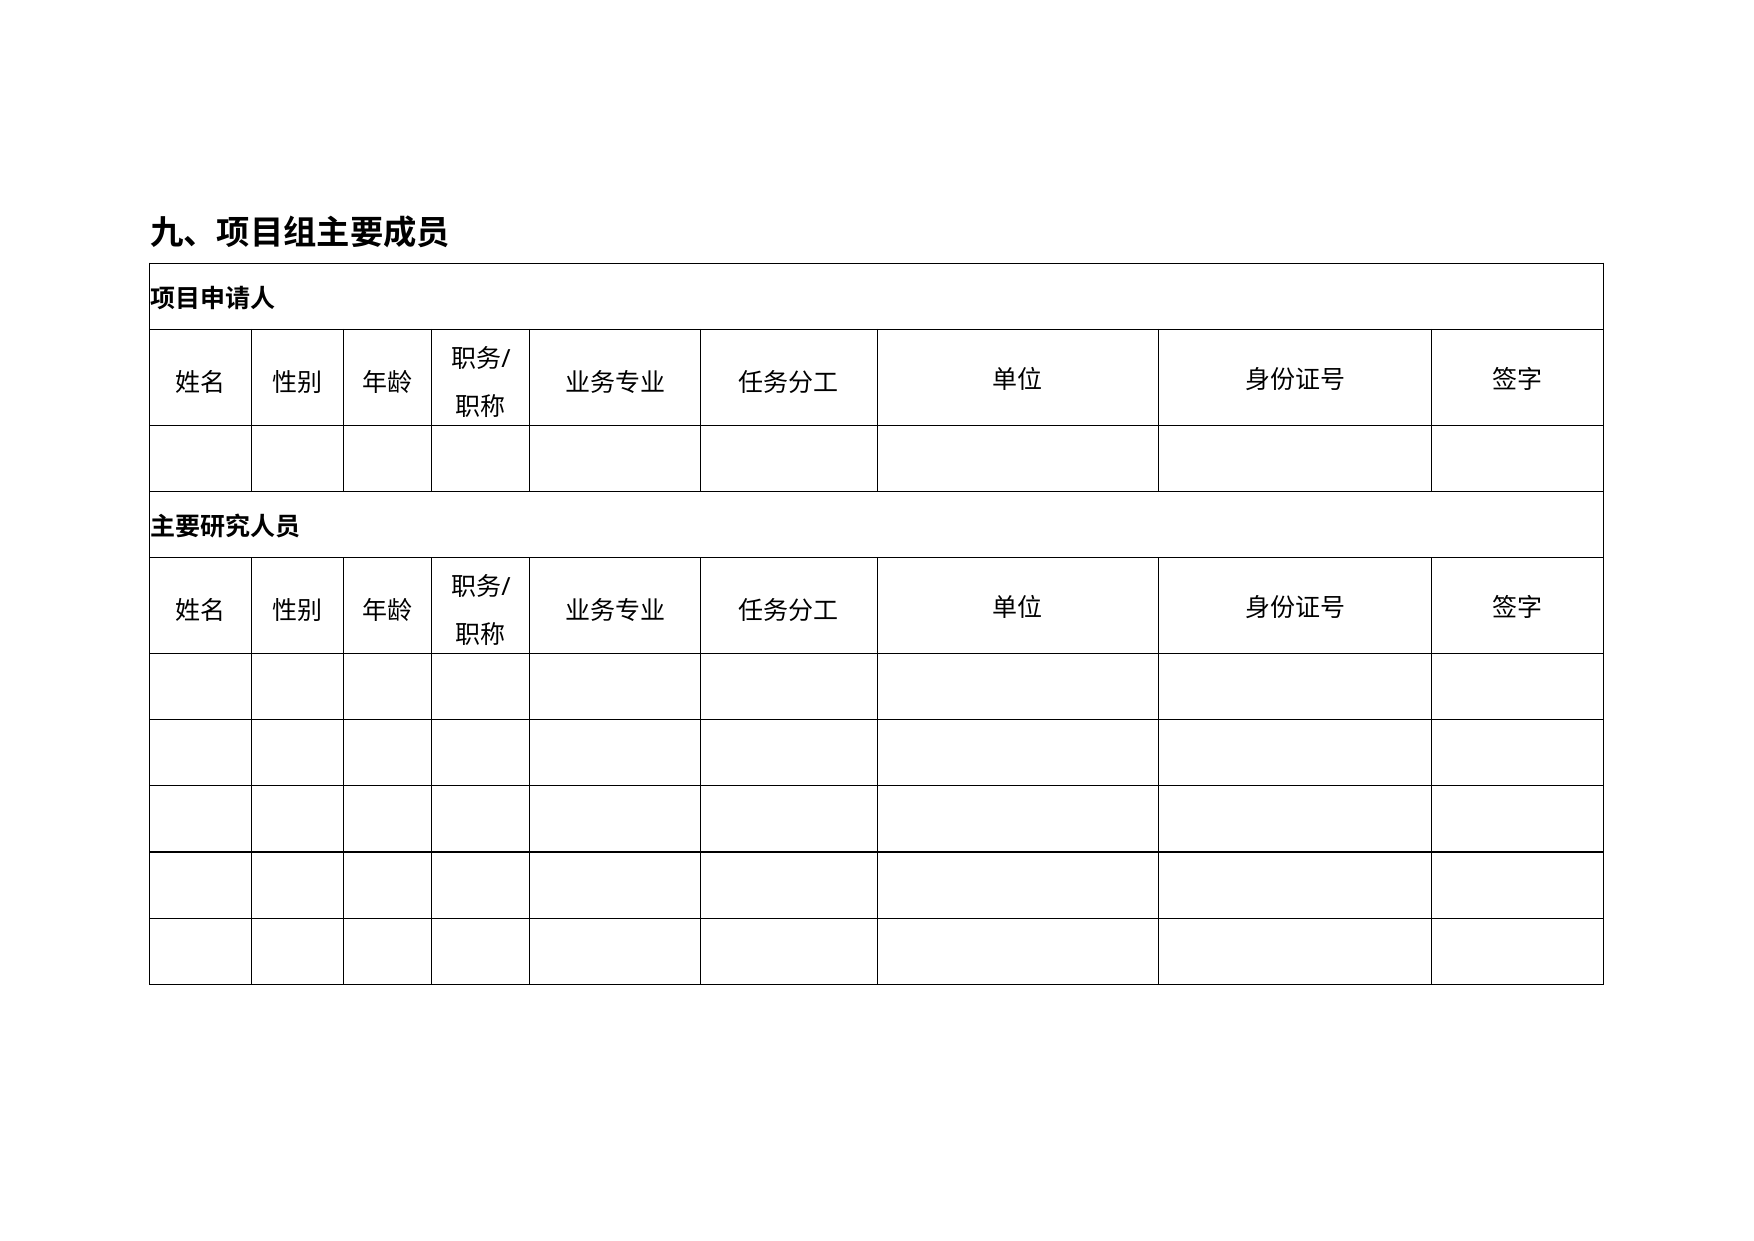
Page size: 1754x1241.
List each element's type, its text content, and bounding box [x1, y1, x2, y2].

table_cell [530, 853, 700, 917]
table_cell [878, 919, 1158, 983]
table_cell 身份证号 [1159, 558, 1431, 653]
table_cell 任务分工 [701, 558, 877, 653]
table_cell [1159, 853, 1431, 917]
table_cell 姓名 [150, 558, 251, 653]
table_cell [1432, 919, 1603, 983]
table_cell 职务/ 职称 [432, 330, 529, 425]
table_cell [701, 720, 877, 785]
table_cell [1432, 654, 1603, 719]
table_cell [701, 853, 877, 917]
table_cell [1159, 919, 1431, 983]
table_cell 签字 [1432, 558, 1603, 653]
table_cell [530, 919, 700, 983]
table_cell [530, 786, 700, 851]
table_cell [1159, 654, 1431, 719]
table_cell [432, 426, 529, 491]
table_cell [878, 654, 1158, 719]
table_cell [432, 654, 529, 719]
table_cell [1432, 786, 1603, 851]
table_cell [1159, 786, 1431, 851]
table_cell [150, 720, 251, 785]
table_cell [530, 426, 700, 491]
table_cell 年龄 [344, 558, 431, 653]
table_cell [1432, 426, 1603, 491]
table_cell [252, 919, 343, 983]
table_cell [150, 426, 251, 491]
table_cell [150, 654, 251, 719]
table_cell [878, 426, 1158, 491]
table_cell [344, 786, 431, 851]
table_cell [1432, 853, 1603, 917]
table_cell [878, 720, 1158, 785]
table_cell [432, 919, 529, 983]
table_cell [701, 919, 877, 983]
table_cell [252, 853, 343, 917]
table_cell [701, 786, 877, 851]
table_cell [432, 853, 529, 917]
table_cell [1159, 720, 1431, 785]
table_cell 姓名 [150, 330, 251, 425]
table_cell 单位 [878, 330, 1158, 425]
table_cell [344, 654, 431, 719]
table_cell 单位 [878, 558, 1158, 653]
table_cell 主要研究人员 [150, 492, 1603, 557]
table_cell [344, 720, 431, 785]
table_cell [252, 720, 343, 785]
table_cell [1432, 720, 1603, 785]
table_cell [1159, 426, 1431, 491]
table_cell [530, 654, 700, 719]
table_cell [150, 786, 251, 851]
table_cell [252, 786, 343, 851]
table_cell 年龄 [344, 330, 431, 425]
table_cell [432, 786, 529, 851]
table_cell [150, 853, 251, 917]
table_cell [701, 426, 877, 491]
table_cell 业务专业 [530, 558, 700, 653]
table_header 项目申请人 [150, 264, 1603, 329]
table_cell [344, 919, 431, 983]
table_cell [344, 426, 431, 491]
table_cell 签字 [1432, 330, 1603, 425]
table_cell [701, 654, 877, 719]
table_cell 任务分工 [701, 330, 877, 425]
table_cell 职务/ 职称 [432, 558, 529, 653]
table_cell [252, 426, 343, 491]
table_cell [432, 720, 529, 785]
text 九、项目组主要成员 [150, 198, 1604, 263]
table_cell [878, 786, 1158, 851]
table_cell 性别 [252, 330, 343, 425]
table_cell [150, 919, 251, 983]
table_cell [530, 720, 700, 785]
table_cell 业务专业 [530, 330, 700, 425]
table_cell [878, 853, 1158, 917]
table_cell [252, 654, 343, 719]
table_cell 身份证号 [1159, 330, 1431, 425]
table_cell [344, 853, 431, 917]
table_cell 性别 [252, 558, 343, 653]
